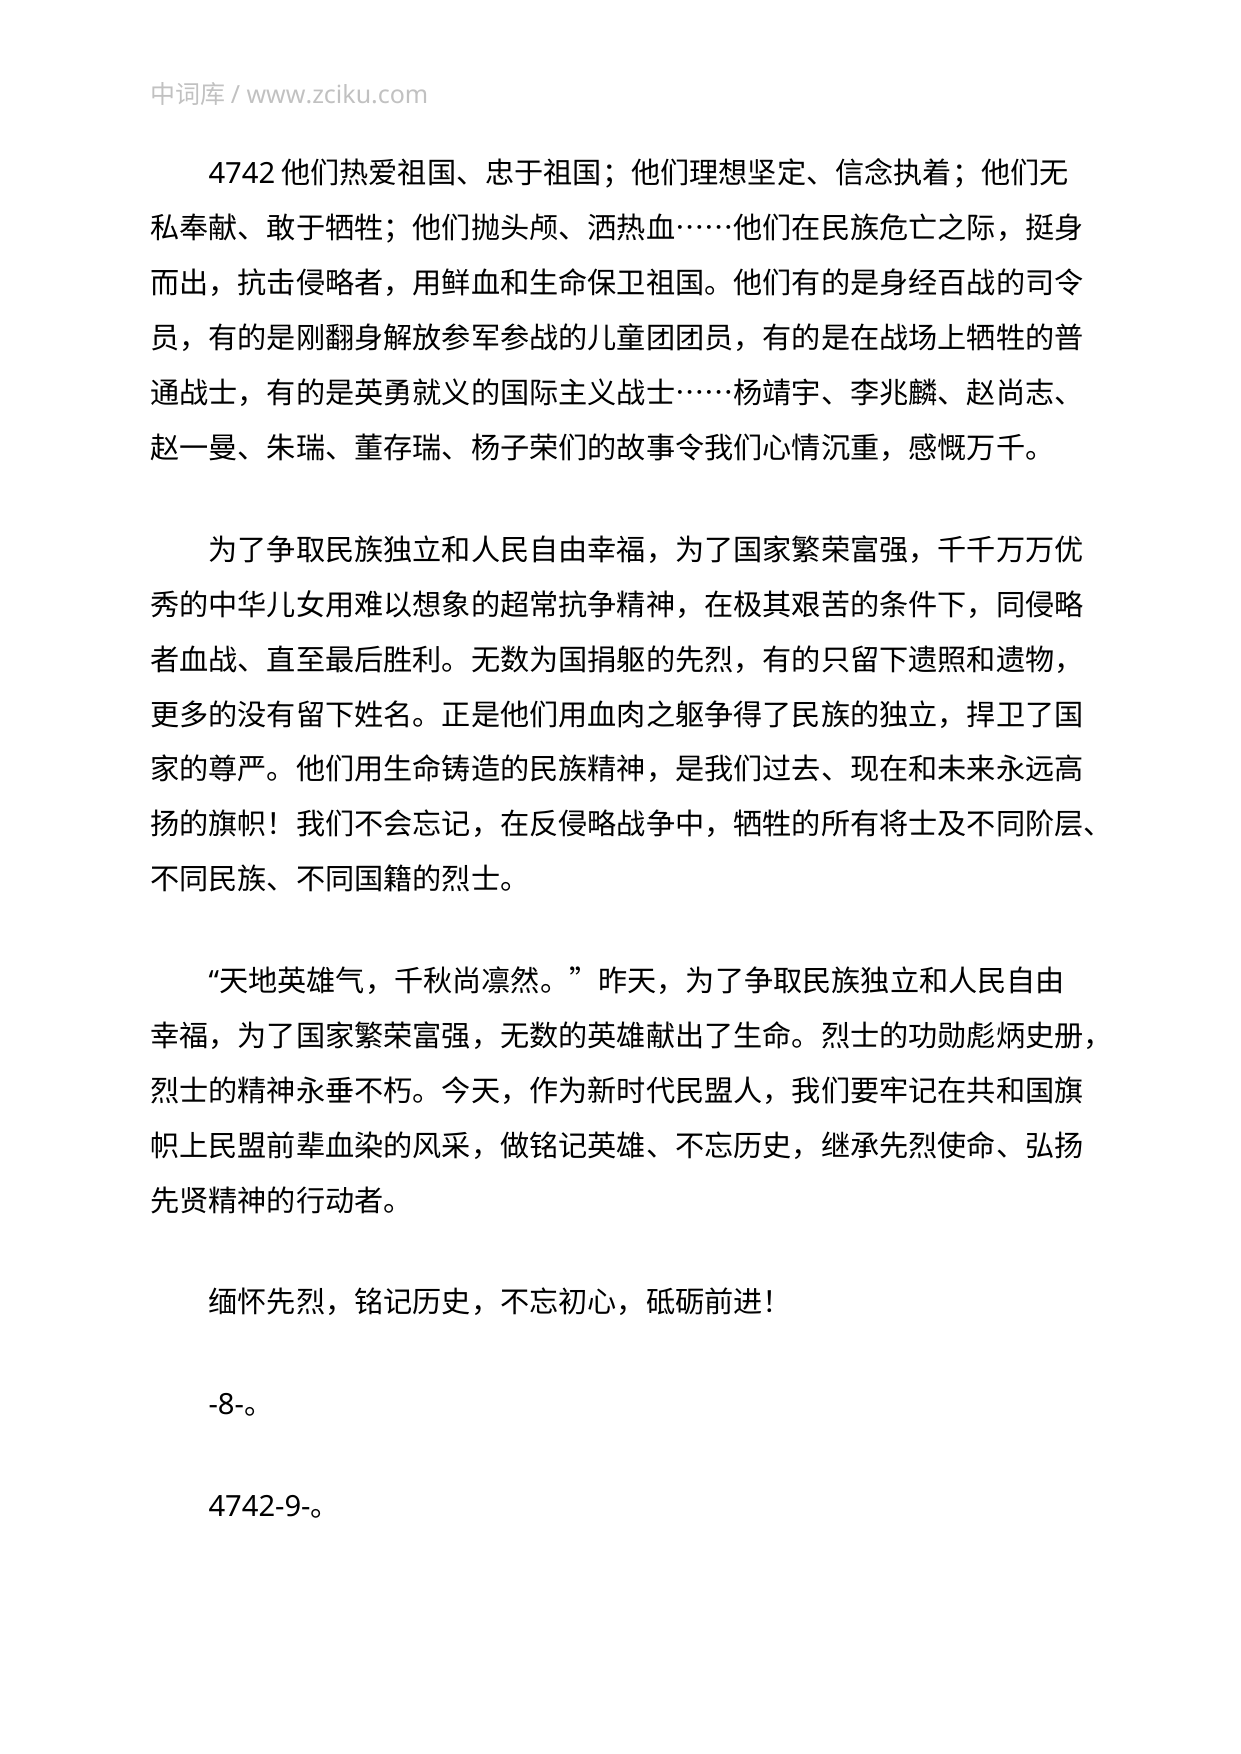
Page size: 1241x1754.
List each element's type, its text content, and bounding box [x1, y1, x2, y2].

text -8-。 [150, 1381, 1090, 1423]
text 4742他们热爱祖国、忠于祖国；他们理想坚定、信念执着；他们无私奉献、敢于牺牲；他们抛头颅、洒热血……他们在民族危亡之际，挺身而出，抗击侵略者，用鲜血和生命保卫祖国。他们有的是身经百战的司令员，有的是刚翻身解放参军参战的儿童团团员，有的是在战场上牺牲的普通战士，有的是英勇就义的国际主义战士……杨靖宇、李兆麟、赵尚志、赵一曼、朱瑞、董存瑞、杨子荣们的故事令我们心情沉重，感慨万千。 [150, 150, 1090, 467]
text 为了争取民族独立和人民自由幸福，为了国家繁荣富强，千千万万优秀的中华儿女用难以想象的超常抗争精神，在极其艰苦的条件下，同侵略者血战、直至最后胜利。无数为国捐躯的先烈，有的只留下遗照和遗物，更多的没有留下姓名。正是他们用血肉之躯争得了民族的独立，捍卫了国家的尊严。他们用生命铸造的民族精神，是我们过去、现在和未来永远高扬的旗帜！我们不会忘记，在反侵略战争中，牺牲的所有将士及不同阶层、不同民族、不同国籍的烈士。 [150, 526, 1090, 898]
text 4742-9-。 [150, 1483, 1090, 1525]
text 缅怀先烈，铭记历史，不忘初心，砥砺前进！ [150, 1279, 1090, 1321]
text “天地英雄气，千秋尚凛然。”昨天，为了争取民族独立和人民自由幸福，为了国家繁荣富强，无数的英雄献出了生命。烈士的功勋彪炳史册，烈士的精神永垂不朽。今天，作为新时代民盟人，我们要牢记在共和国旗帜上民盟前辈血染的风采，做铭记英雄、不忘历史，继承先烈使命、弘扬先贤精神的行动者。 [150, 957, 1090, 1219]
